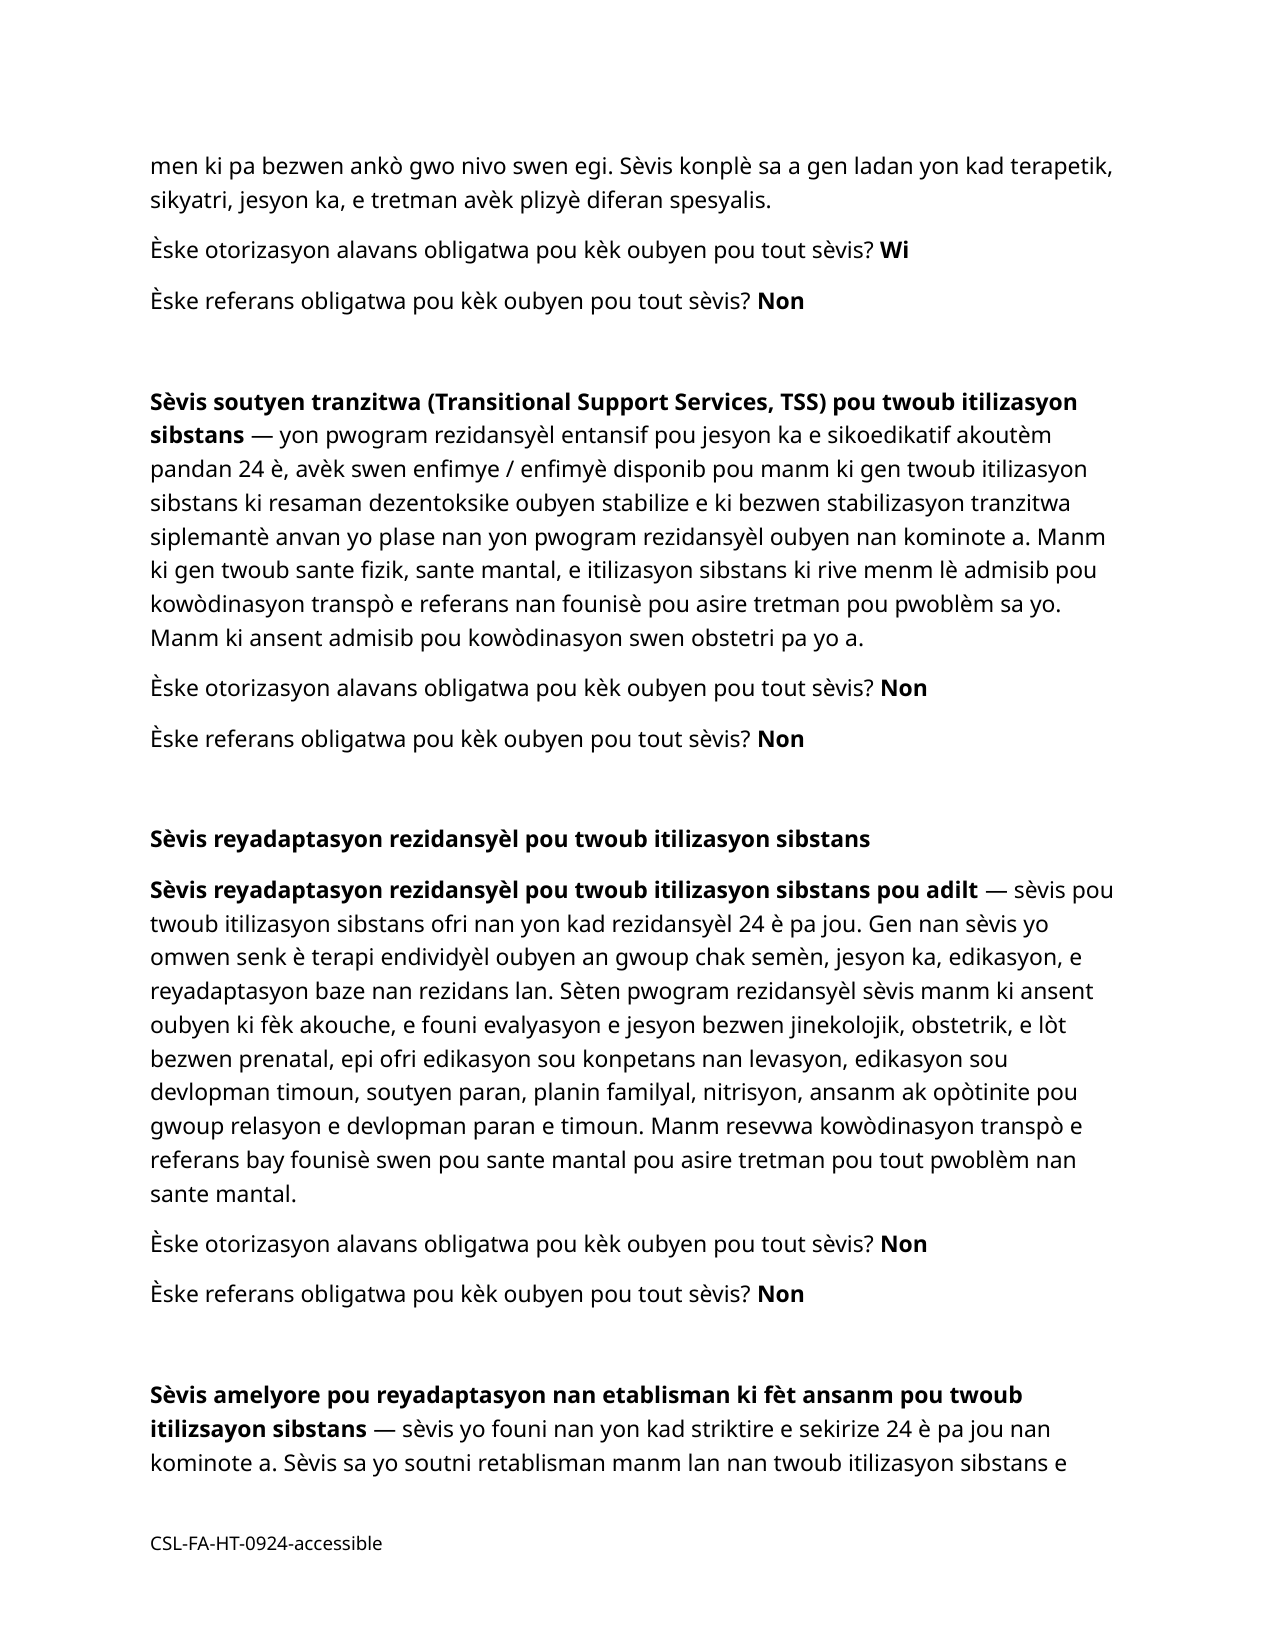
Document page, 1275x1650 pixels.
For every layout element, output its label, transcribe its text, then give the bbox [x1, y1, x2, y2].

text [150, 150, 1125, 215]
text Èske otorizasyon alavans obligatwa pou kèk oubyen pou tout sèvis? Non [150, 1228, 1125, 1259]
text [150, 1379, 1125, 1478]
text Èske referans obligatwa pou kèk oubyen pou tout sèvis? Non [150, 722, 1125, 754]
text Sèvis soutyen tranzitwa (Transitional Support Services, TSS) pou twoub itilizasyon sibstans — yon pwogram rezidansyèl entansif pou jesyon ka e sikoedikatif akoutèm pandan 24 è, avèk swen enfimye / enfimyè disponib pou manm ki gen twoub itilizasyon sibstans ki resaman dezentoksike oubyen stabilize e ki bezwen stabilizasyon tranzitwa siplemantè anvan yo plase nan yon pwogram rezidansyèl oubyen nan kominote a. Manm ki gen twoub sante fizik, sante mantal, e itilizasyon sibstans ki rive menm lè admisib pou kowòdinasyon transpò e referans nan founisè pou asire tretman pou pwoblèm sa yo. Manm ki ansent admisib pou kowòdinasyon swen obstetri pa yo a. [150, 385, 1125, 653]
text Èske referans obligatwa pou kèk oubyen pou tout sèvis? Non [150, 284, 1125, 316]
text Sèvis reyadaptasyon rezidansyèl pou twoub itilizasyon sibstans [150, 823, 1125, 854]
text Sèvis reyadaptasyon rezidansyèl pou twoub itilizasyon sibstans pou adilt — sèvis pou twoub itilizasyon sibstans ofri nan yon kad rezidansyèl 24 è pa jou. Gen nan sèvis yo omwen senk è terapi endividyèl oubyen an gwoup chak semèn, jesyon ka, edikasyon, e reyadaptasyon baze nan rezidans lan. Sèten pwogram rezidansyèl sèvis manm ki ansent oubyen ki fèk akouche, e founi evalyasyon e jesyon bezwen jinekolojik, obstetrik, e lòt bezwen prenatal, epi ofri edikasyon sou konpetans nan levasyon, edikasyon sou devlopman timoun, soutyen paran, planin familyal, nitrisyon, ansanm ak opòtinite pou gwoup relasyon e devlopman paran e timoun. Manm resevwa kowòdinasyon transpò e referans bay founisè swen pou sante mantal pou asire tretman pou tout pwoblèm nan sante mantal. [150, 874, 1125, 1209]
text Èske otorizasyon alavans obligatwa pou kèk oubyen pou tout sèvis? Non [150, 672, 1125, 703]
text Èske referans obligatwa pou kèk oubyen pou tout sèvis? Non [150, 1278, 1125, 1309]
text Èske otorizasyon alavans obligatwa pou kèk oubyen pou tout sèvis? Wi [150, 234, 1125, 265]
